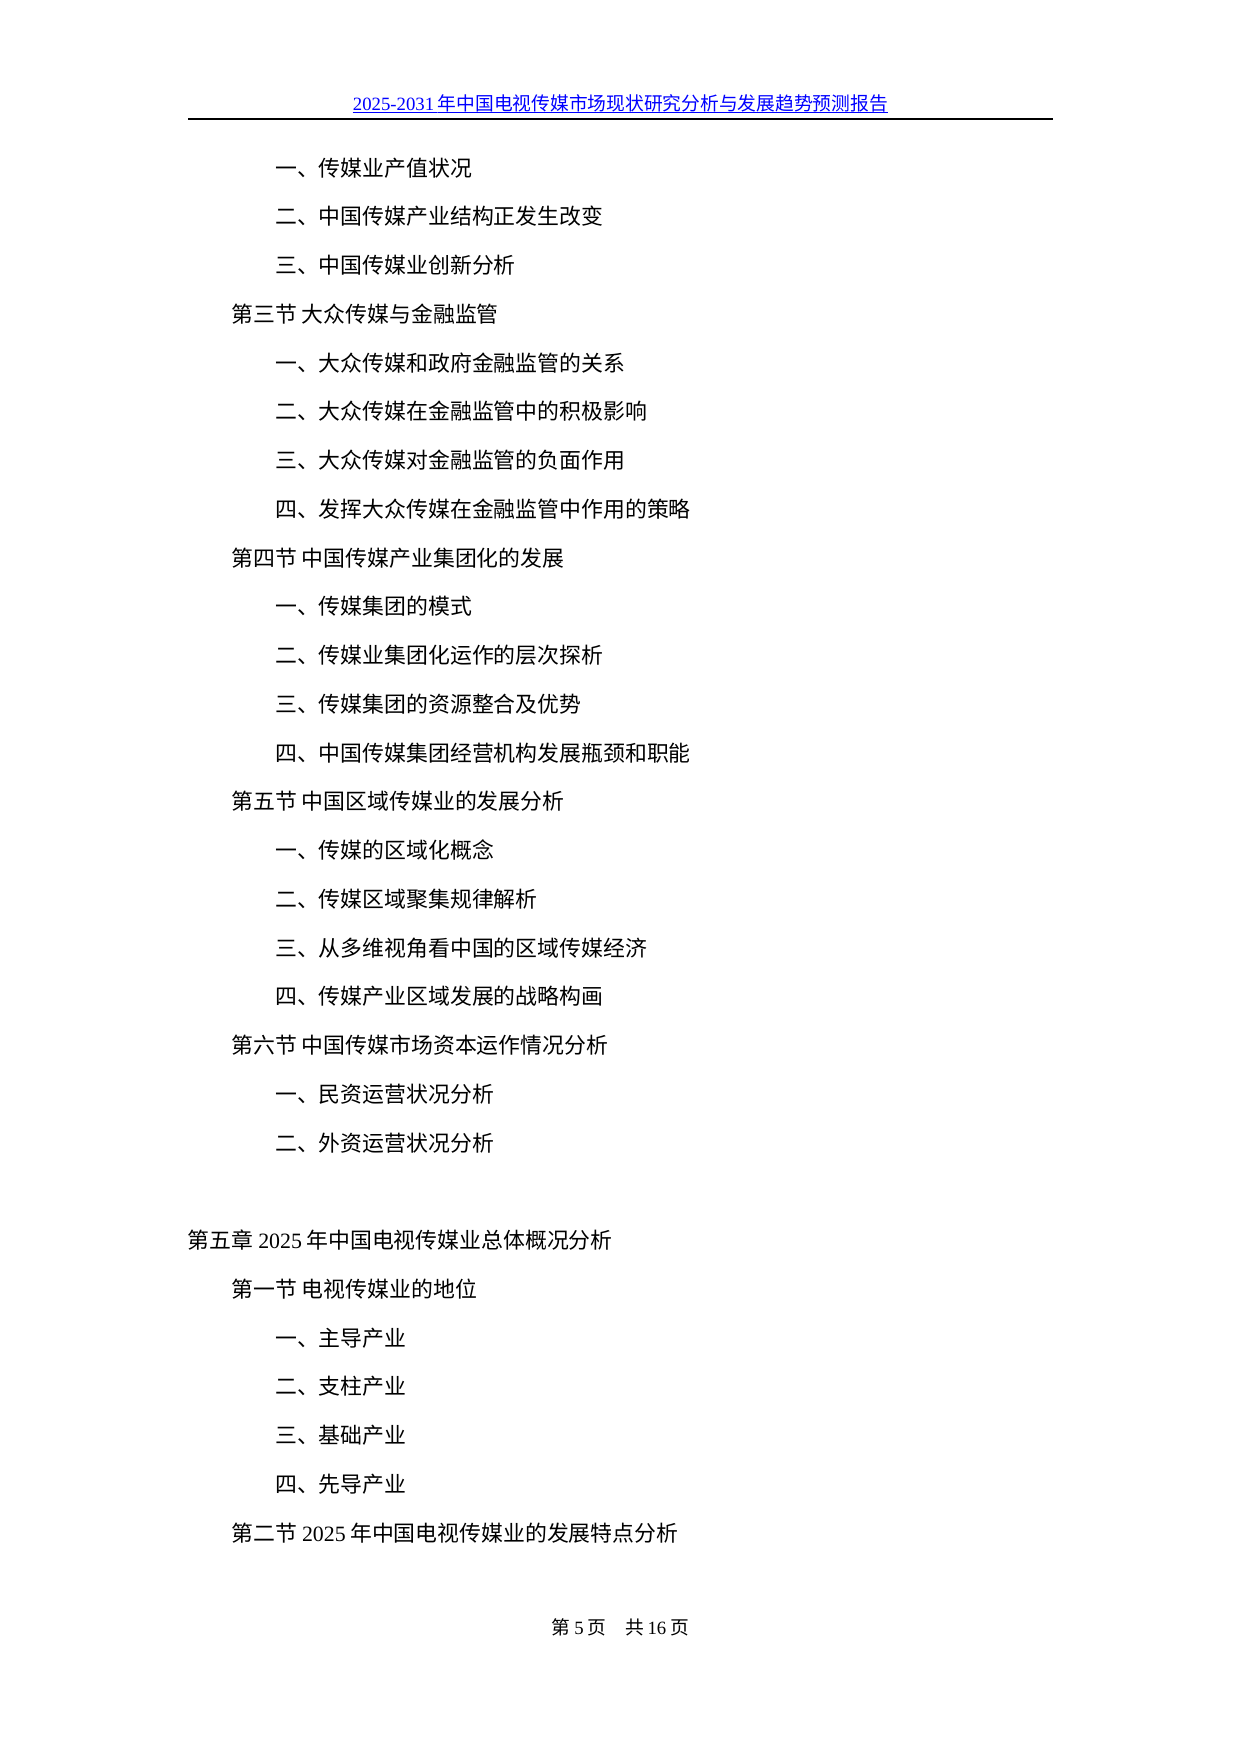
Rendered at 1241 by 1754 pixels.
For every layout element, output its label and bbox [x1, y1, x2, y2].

text [187, 150, 1053, 1548]
